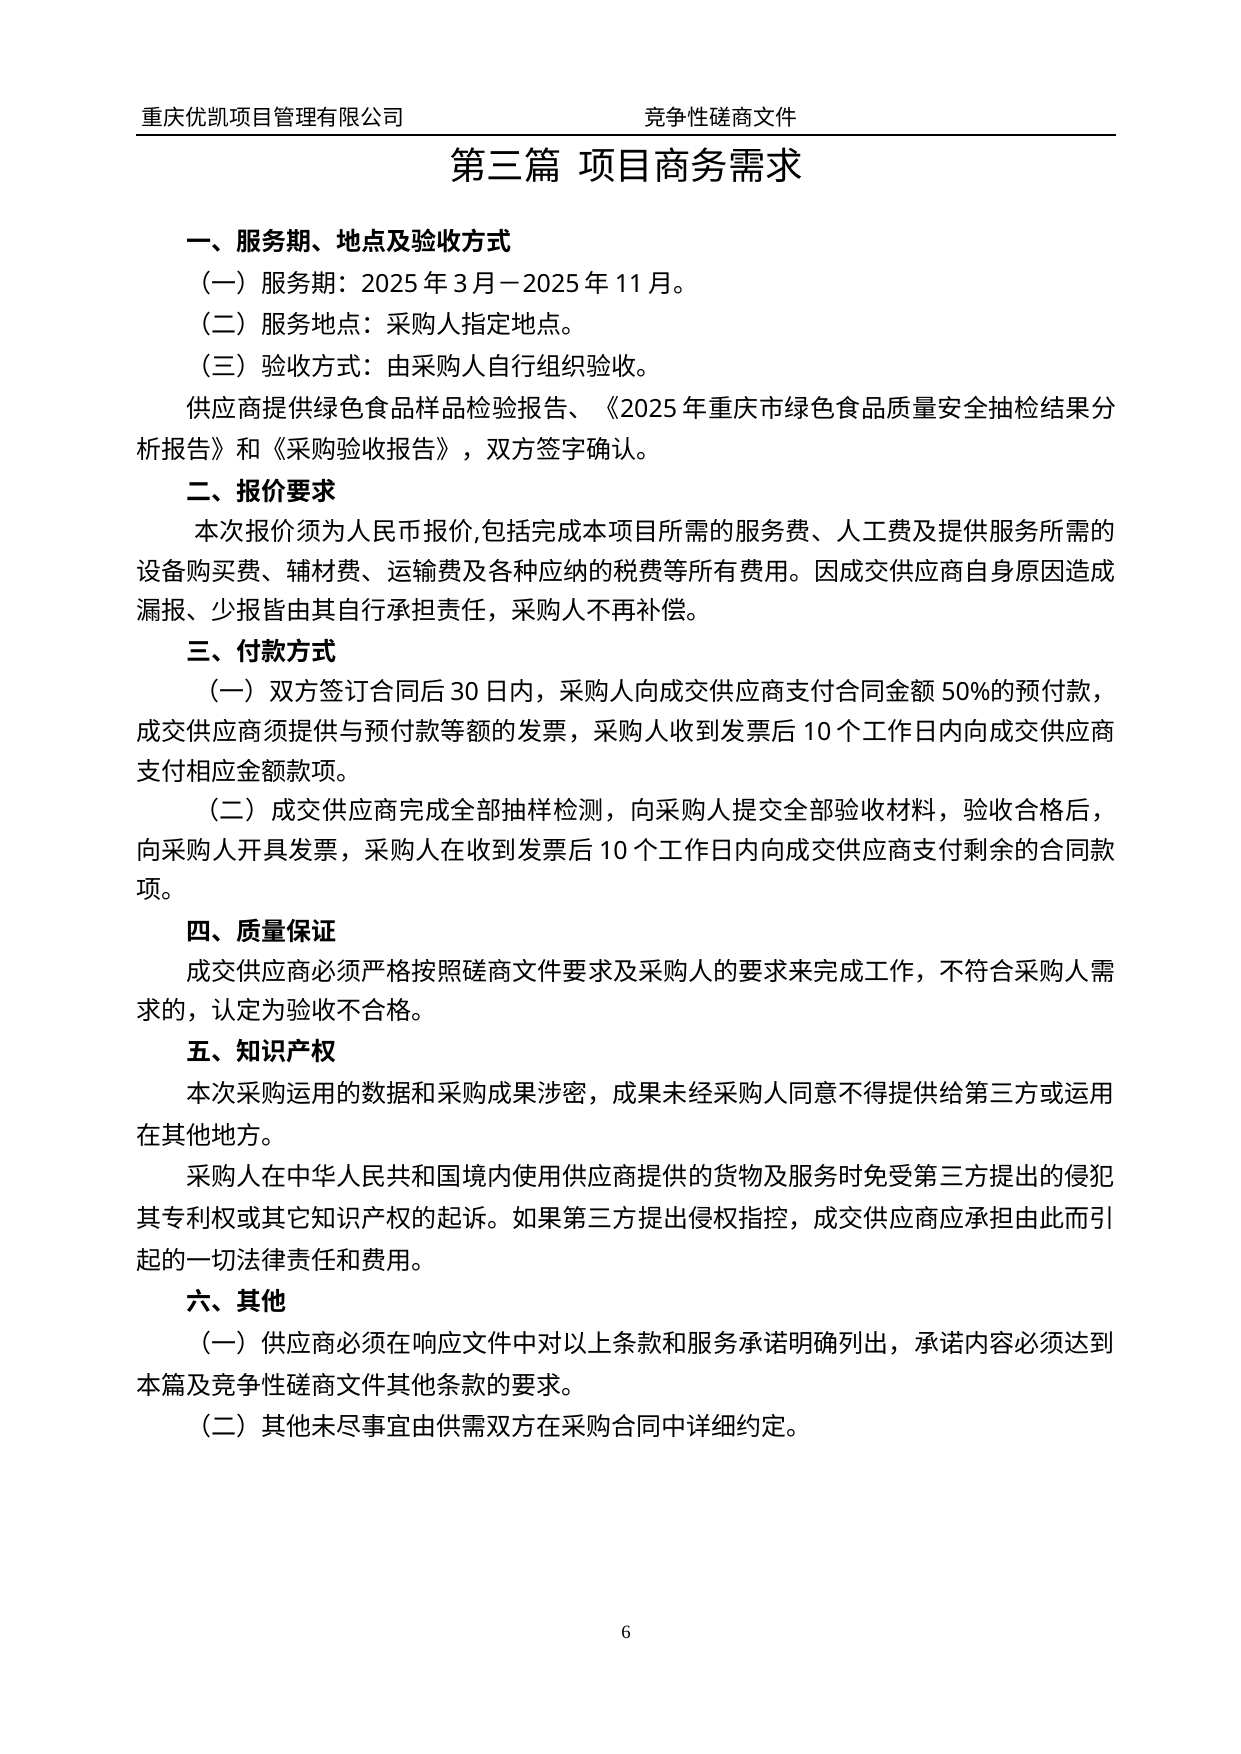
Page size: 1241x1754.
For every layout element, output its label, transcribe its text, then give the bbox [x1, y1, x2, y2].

text （二）服务地点：采购人指定地点。 [136, 300, 1116, 342]
text （二）其他未尽事宜由供需双方在采购合同中详细约定。 [136, 1402, 1116, 1444]
text 本次报价须为人民币报价,包括完成本项目所需的服务费、人工费及提供服务所需的设备购买费、辅材费、运输费及各种应纳的税费等所有费用。因成交供应商自身原因造成漏报、少报皆由其自行承担责任，采购人不再补偿。 [136, 509, 1116, 627]
text 成交供应商必须严格按照磋商文件要求及采购人的要求来完成工作，不符合采购人需求的，认定为验收不合格。 [136, 948, 1116, 1027]
subtitle 五、知识产权 [136, 1027, 1116, 1069]
subtitle 三、付款方式 [136, 627, 1116, 669]
text （二）成交供应商完成全部抽样检测，向采购人提交全部验收材料，验收合格后，向采购人开具发票，采购人在收到发票后10个工作日内向成交供应商支付剩余的合同款项。 [136, 788, 1116, 907]
subtitle 一、服务期、地点及验收方式 [136, 217, 1116, 259]
subtitle 第三篇 项目商务需求 [136, 136, 1116, 190]
text （一）双方签订合同后30日内，采购人向成交供应商支付合同金额50%的预付款，成交供应商须提供与预付款等额的发票，采购人收到发票后10个工作日内向成交供应商支付相应金额款项。 [136, 669, 1116, 788]
text （一）服务期：2025年3月－2025年11月。 [136, 259, 1116, 300]
text 供应商提供绿色食品样品检验报告、《2025年重庆市绿色食品质量安全抽检结果分析报告》和《采购验收报告》，双方签字确认。 [136, 384, 1116, 467]
text （一）供应商必须在响应文件中对以上条款和服务承诺明确列出，承诺内容必须达到本篇及竞争性磋商文件其他条款的要求。 [136, 1319, 1116, 1402]
text 本次采购运用的数据和采购成果涉密，成果未经采购人同意不得提供给第三方或运用在其他地方。 [136, 1069, 1116, 1152]
text （三）验收方式：由采购人自行组织验收。 [136, 342, 1116, 384]
subtitle 四、质量保证 [136, 907, 1116, 948]
text 采购人在中华人民共和国境内使用供应商提供的货物及服务时免受第三方提出的侵犯其专利权或其它知识产权的起诉。如果第三方提出侵权指控，成交供应商应承担由此而引起的一切法律责任和费用。 [136, 1152, 1116, 1277]
subtitle 二、报价要求 [136, 467, 1116, 509]
subtitle 六、其他 [136, 1277, 1116, 1319]
